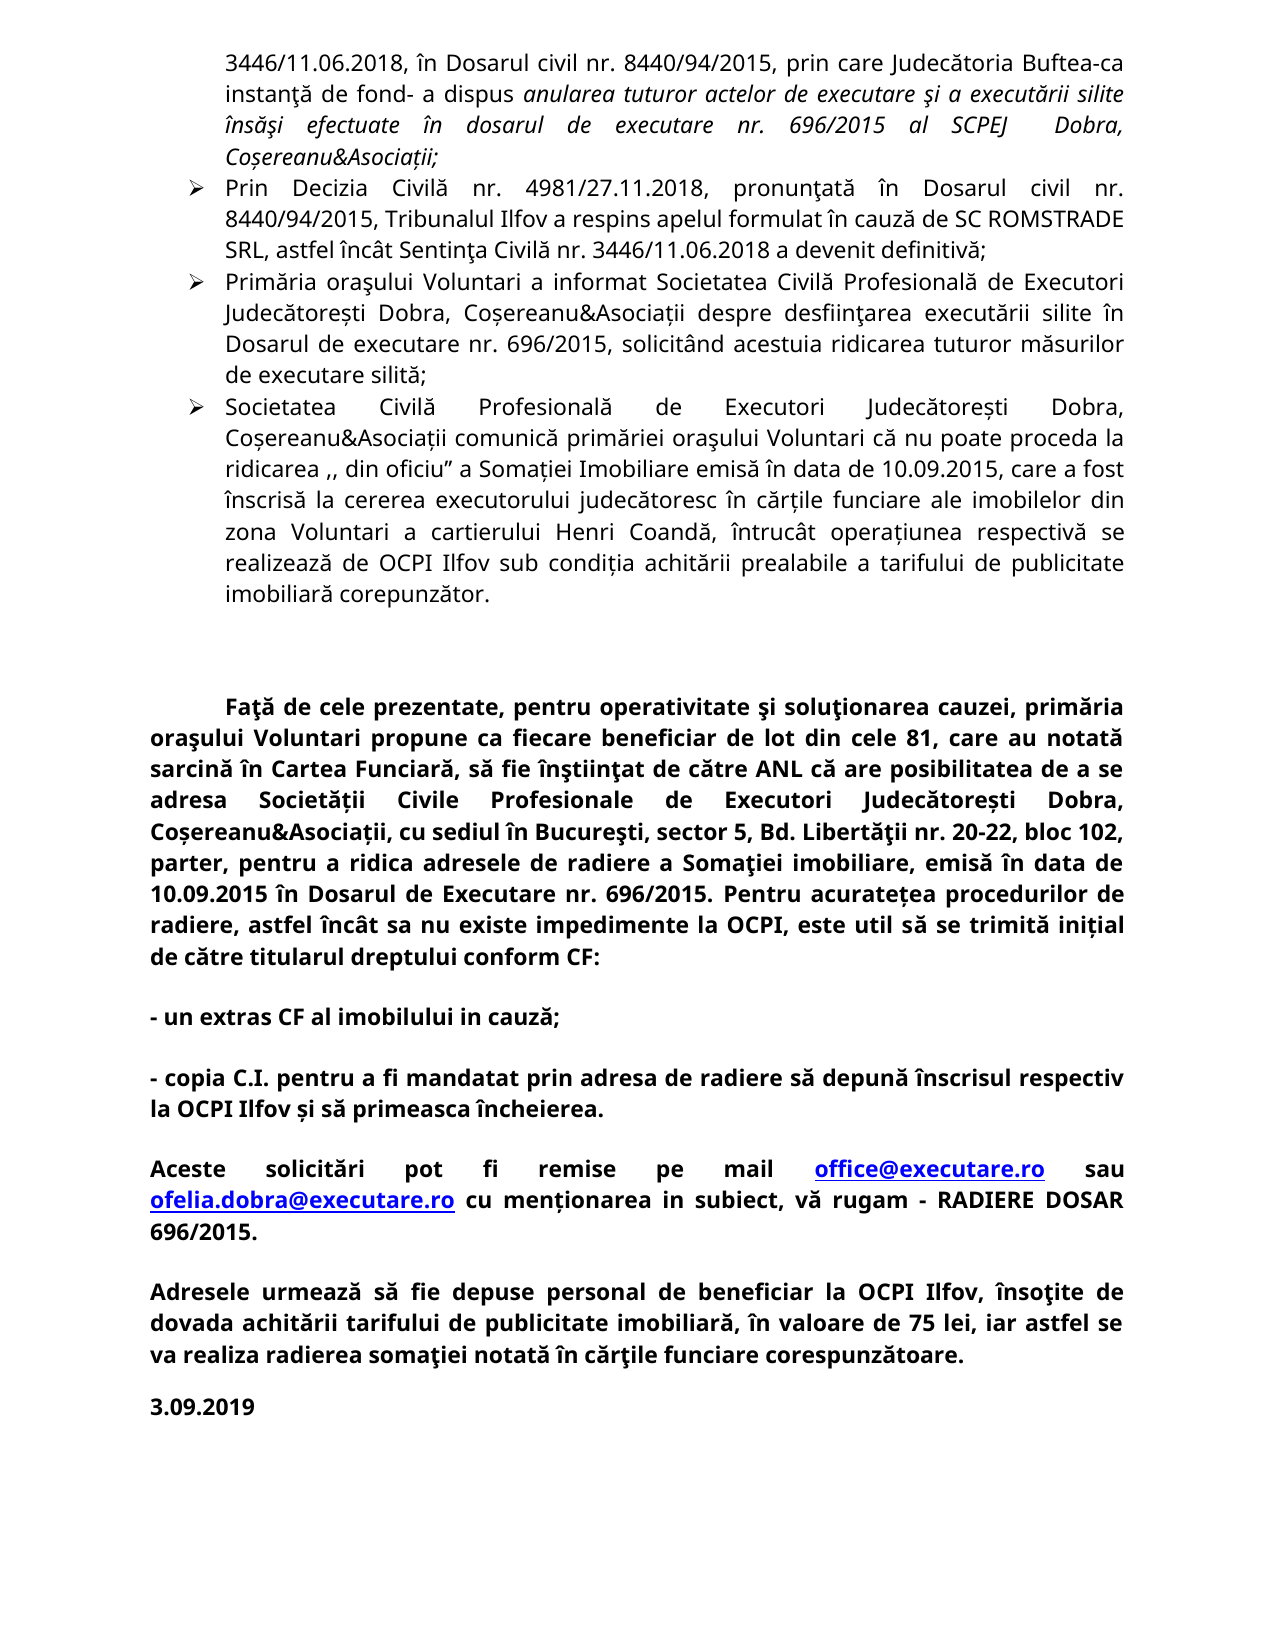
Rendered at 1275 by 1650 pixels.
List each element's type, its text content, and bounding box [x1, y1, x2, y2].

list Societatea Civilă Profesională de Executori Judecătorești Dobra, Coșereanu&Asociații comunică primăriei oraşului Voluntari că nu poate proceda la ridicarea ,, din oficiu’’ a Somaţiei Imobiliare emisă în data de 10.09.2015, care a fost înscrisă la cererea executorului judecătoresc în cărţile funciare ale imobilelor din zona Voluntari a cartierului Henri Coandă, întrucât operaţiunea respectivă se realizează de OCPI Ilfov sub condiţia achitării prealabile a tarifului de publicitate imobiliară corepunzător. [187, 391, 1125, 609]
text - un extras CF al imobilului in cauză; [150, 1001, 1125, 1032]
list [187, 47, 1125, 172]
text 3.09.2019 [150, 1391, 1125, 1422]
text Adresele urmează să fie depuse personal de beneficiar la OCPI Ilfov, însoţite de dovada achitării tarifului de publicitate imobiliară, în valoare de 75 lei, iar astfel se va realiza radierea somaţiei notată în cărţile funciare corespunzătoare. [150, 1276, 1125, 1370]
list Primăria oraşului Voluntari a informat Societatea Civilă Profesională de Executori Judecătorești Dobra, Coșereanu&Asociații despre desfiinţarea executării silite în Dosarul de executare nr. 696/2015, solicitând acestuia ridicarea tuturor măsurilor de executare silită; [187, 266, 1125, 391]
text Faţă de cele prezentate, pentru operativitate şi soluţionarea cauzei, primăria oraşului Voluntari propune ca fiecare beneficiar de lot din cele 81, care au notată sarcină în Cartea Funciară, să fie înştiinţat de către ANL că are posibilitatea de a se adresa Societății Civile Profesionale de Executori Judecătorești Dobra, Coșereanu&Asociații, cu sediul în Bucureşti, sector 5, Bd. Libertăţii nr. 20-22, bloc 102, parter, pentru a ridica adresele de radiere a Somaţiei imobiliare, emisă în data de 10.09.2015 în Dosarul de Executare nr. 696/2015. Pentru acuratețea procedurilor de radiere, astfel încât sa nu existe impedimente la OCPI, este util să se trimită inițial de către titularul dreptului conform CF: [150, 691, 1125, 972]
text Aceste solicitări pot fi remise pe mail office@executare.ro sau ofelia.dobra@executare.ro cu menționarea in subiect, vă rugam - RADIERE DOSAR 696/2015. [150, 1153, 1125, 1247]
text - copia C.I. pentru a fi mandatat prin adresa de radiere să depună înscrisul respectiv la OCPI Ilfov și să primeasca încheierea. [150, 1061, 1125, 1124]
list Prin Decizia Civilă nr. 4981/27.11.2018, pronunţată în Dosarul civil nr. 8440/94/2015, Tribunalul Ilfov a respins apelul formulat în cauză de SC ROMSTRADE SRL, astfel încât Sentinţa Civilă nr. 3446/11.06.2018 a devenit definitivă; [187, 172, 1125, 266]
